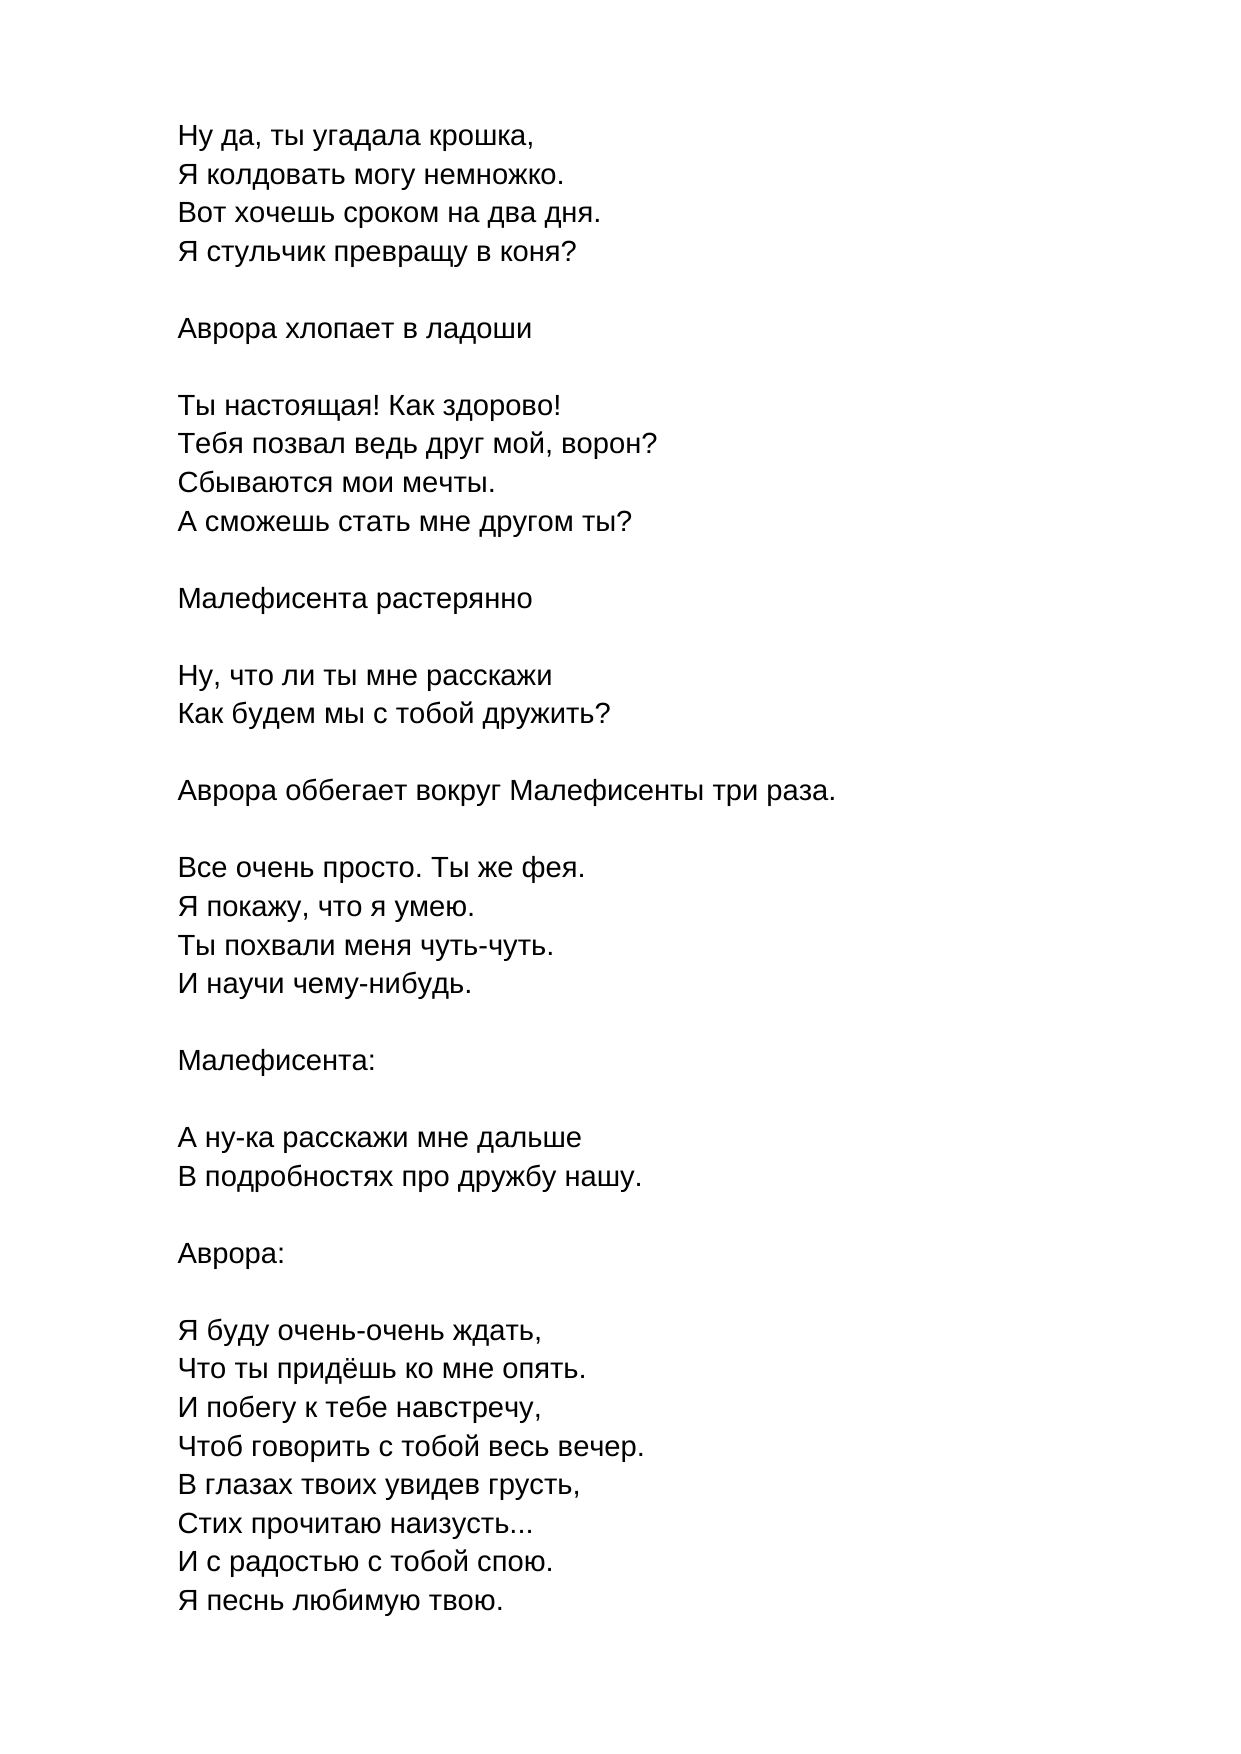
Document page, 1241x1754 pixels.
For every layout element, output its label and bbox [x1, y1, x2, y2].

text [177, 118, 1152, 1616]
